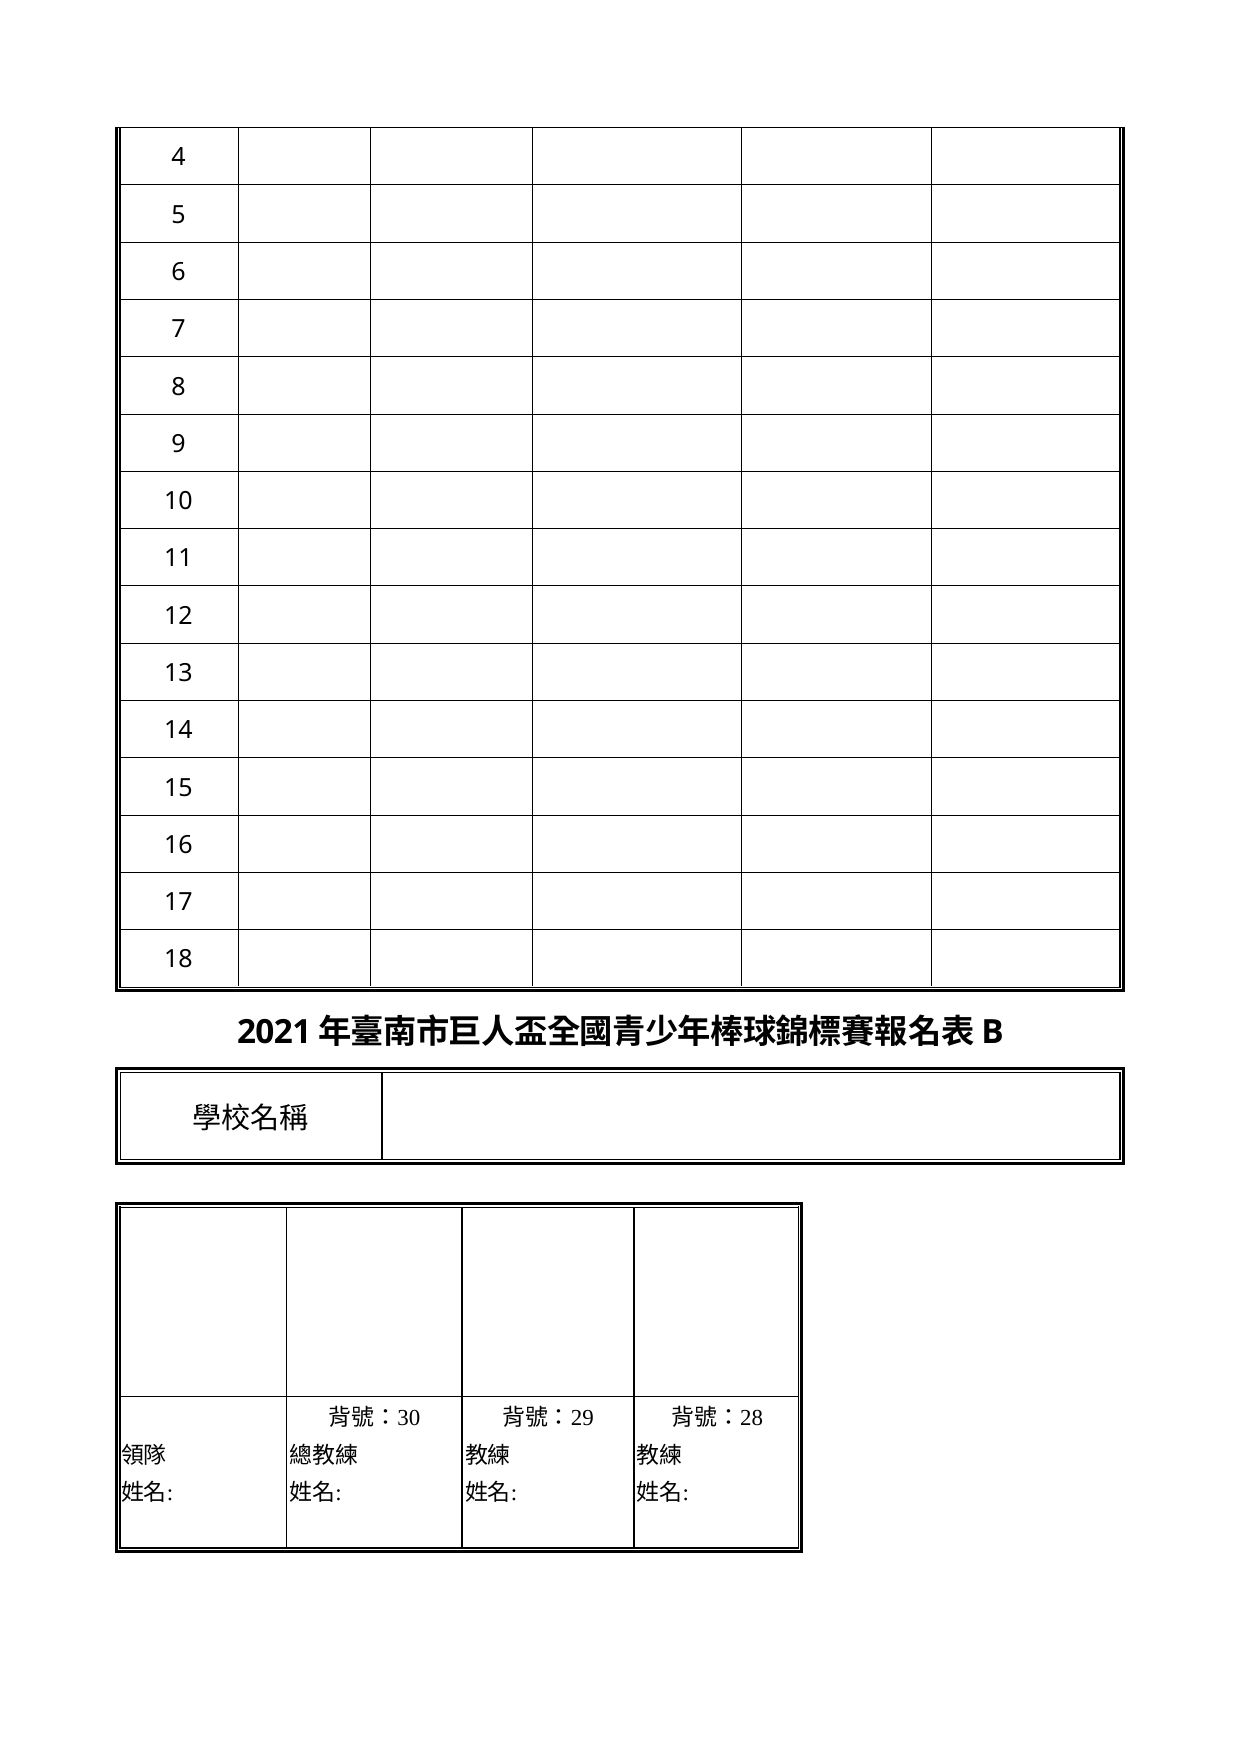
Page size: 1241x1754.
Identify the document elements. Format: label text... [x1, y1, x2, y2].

table_cell [742, 300, 931, 356]
table_cell [239, 586, 370, 643]
table_cell [533, 701, 741, 757]
table_cell [371, 701, 532, 757]
table_cell [533, 415, 741, 471]
table_cell [533, 758, 741, 814]
table_cell [239, 758, 370, 814]
table_cell [533, 644, 741, 700]
table_cell [742, 415, 931, 471]
table_cell [371, 529, 532, 585]
table_cell [533, 816, 741, 872]
table_cell [932, 357, 1119, 413]
table_cell [533, 300, 741, 356]
table_cell [742, 529, 931, 585]
table_cell 5 [121, 185, 238, 242]
table_cell [239, 415, 370, 471]
table_cell [239, 930, 370, 986]
table_cell [742, 128, 931, 184]
table_cell [371, 415, 532, 471]
table_cell [533, 586, 741, 643]
table_cell [239, 644, 370, 700]
table_cell [932, 701, 1119, 757]
table_cell [371, 758, 532, 814]
table_cell [932, 472, 1119, 528]
table_cell [533, 472, 741, 528]
table_cell [239, 243, 370, 299]
table_cell 領隊 姓名: [121, 1397, 286, 1547]
table_cell [239, 529, 370, 585]
table_cell 13 [121, 644, 238, 700]
table_cell 4 [121, 128, 238, 184]
table_cell [239, 128, 370, 184]
table_cell 12 [121, 586, 238, 643]
table_cell [932, 816, 1119, 872]
table_header [121, 1208, 286, 1396]
table_cell [239, 873, 370, 929]
table_header [635, 1208, 798, 1396]
table_cell 11 [121, 529, 238, 585]
table_cell [932, 586, 1119, 643]
table_cell [742, 758, 931, 814]
table_cell [533, 873, 741, 929]
table_cell 背號：30 總教練 姓名: [287, 1397, 461, 1547]
table_cell [371, 185, 532, 242]
table_cell [742, 357, 931, 413]
table_cell [533, 185, 741, 242]
table_cell [932, 644, 1119, 700]
table_cell [239, 472, 370, 528]
table_cell [742, 873, 931, 929]
table_cell [239, 701, 370, 757]
table_cell [371, 128, 532, 184]
table_cell [371, 586, 532, 643]
table_cell 7 [121, 300, 238, 356]
table_cell [932, 128, 1119, 184]
table_cell [932, 185, 1119, 242]
table_cell [932, 873, 1119, 929]
table_header [383, 1073, 1119, 1158]
table_cell [742, 586, 931, 643]
table_cell [742, 930, 931, 986]
table_cell [742, 185, 931, 242]
table_cell [239, 816, 370, 872]
table_header [463, 1208, 633, 1396]
table_cell [533, 128, 741, 184]
table_cell [371, 243, 532, 299]
table_cell [371, 357, 532, 413]
table_cell [932, 415, 1119, 471]
table_cell [533, 529, 741, 585]
table_cell 9 [121, 415, 238, 471]
table_cell [932, 300, 1119, 356]
table_cell [742, 243, 931, 299]
table_header [287, 1208, 461, 1396]
table_cell 背號：28 教練 姓名: [635, 1397, 798, 1547]
table_cell [742, 644, 931, 700]
table_cell [533, 243, 741, 299]
table_cell [932, 243, 1119, 299]
table_cell [239, 357, 370, 413]
table_cell [239, 185, 370, 242]
table_cell [371, 873, 532, 929]
table_cell [932, 930, 1119, 986]
text 2021年臺南市巨人盃全國青少年棒球錦標賽報名表B [118, 992, 1122, 1067]
table_cell [371, 644, 532, 700]
table_cell 15 [121, 758, 238, 814]
table_cell [371, 472, 532, 528]
table_cell 18 [121, 930, 238, 986]
table_cell 17 [121, 873, 238, 929]
table_cell [533, 357, 741, 413]
table_cell 14 [121, 701, 238, 757]
table_cell 16 [121, 816, 238, 872]
table_cell [932, 758, 1119, 814]
table_cell [239, 300, 370, 356]
table_cell [742, 701, 931, 757]
table_cell 10 [121, 472, 238, 528]
table_cell [371, 300, 532, 356]
table_cell [742, 816, 931, 872]
table_cell [742, 472, 931, 528]
table_cell [371, 930, 532, 986]
table_cell [371, 816, 532, 872]
table_cell 6 [121, 243, 238, 299]
table_cell 8 [121, 357, 238, 413]
table_header 學校名稱 [121, 1073, 381, 1158]
table_cell [932, 529, 1119, 585]
table_cell [533, 930, 741, 986]
table_cell 背號：29 教練 姓名: [463, 1397, 633, 1547]
